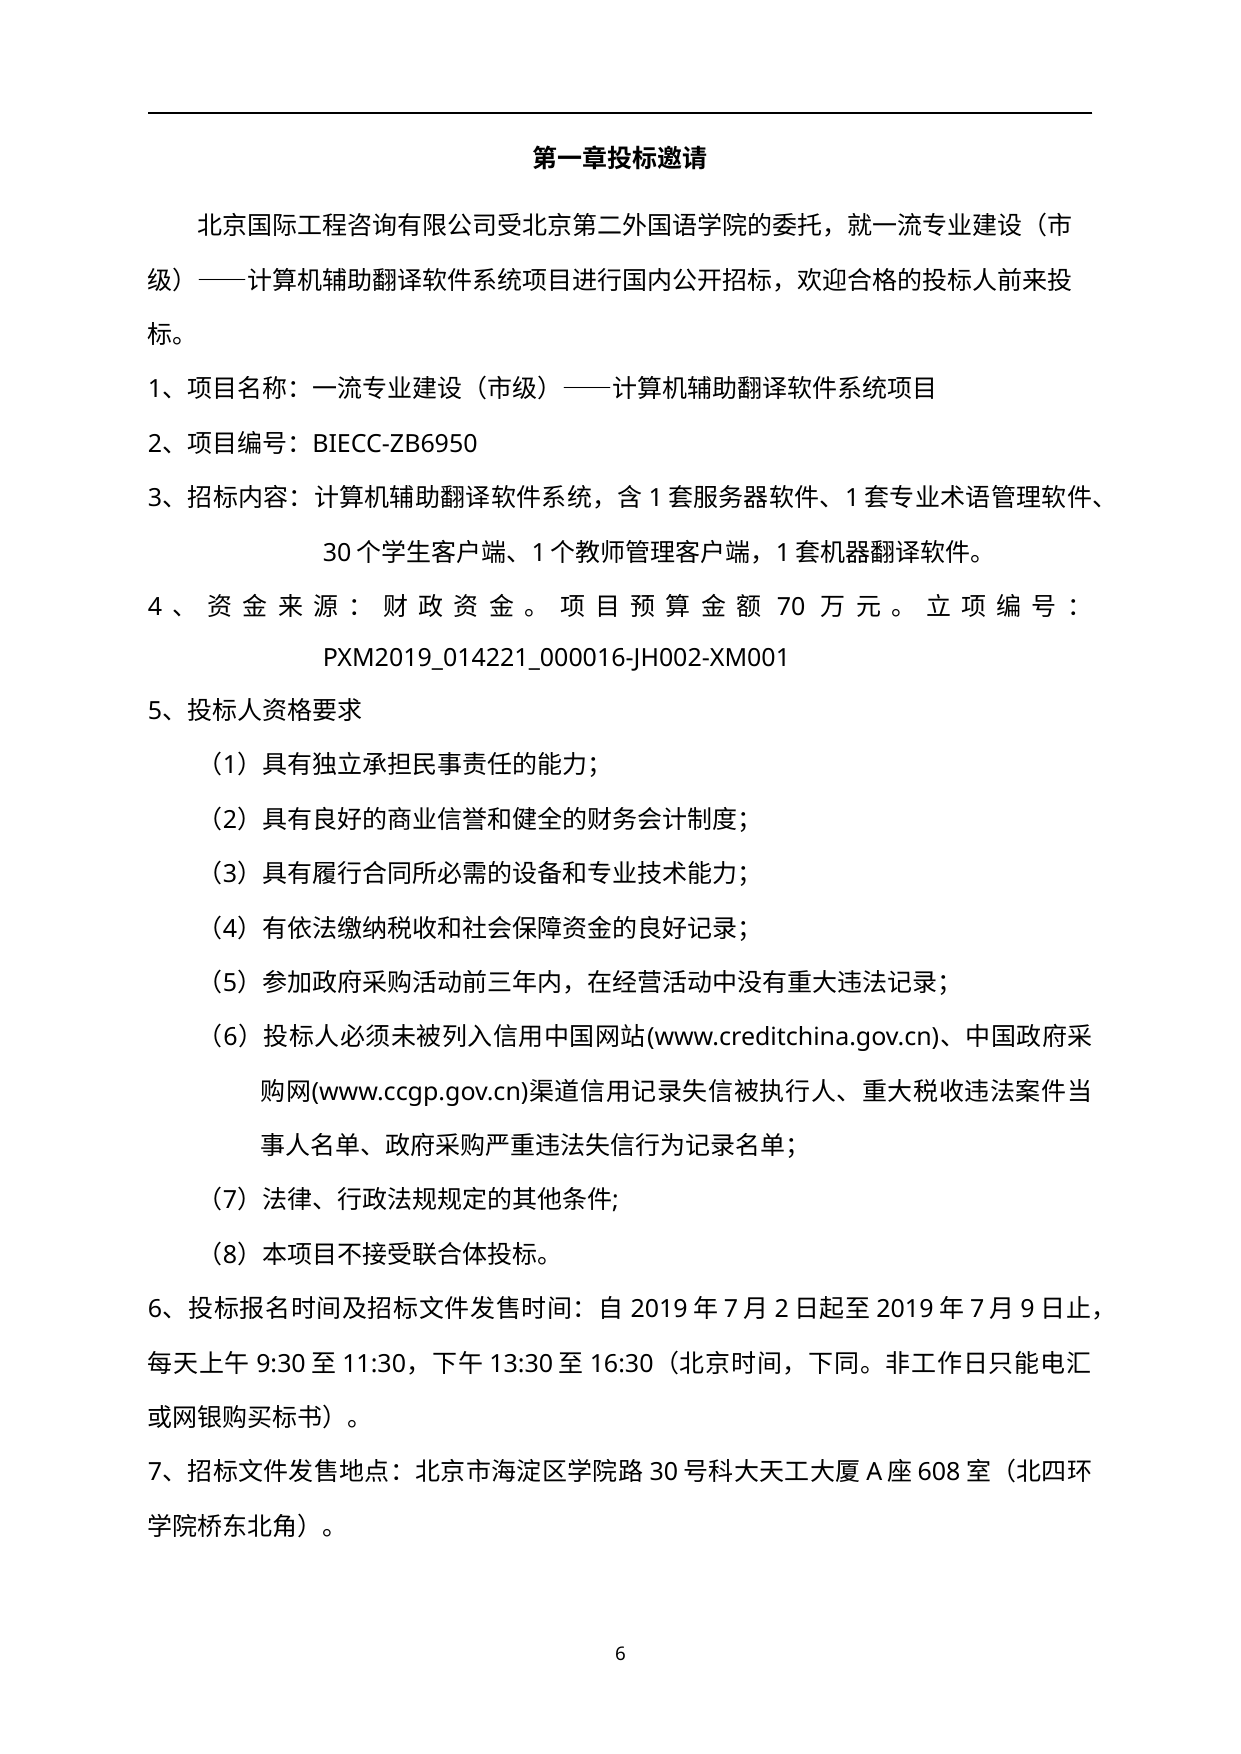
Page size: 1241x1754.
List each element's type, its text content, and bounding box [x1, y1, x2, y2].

subtitle 第一章投标邀请 [148, 139, 1092, 175]
text （2）具有良好的商业信誉和健全的财务会计制度； [148, 799, 1092, 836]
text （8）本项目不接受联合体投标。 [148, 1234, 1092, 1271]
text （3）具有履行合同所必需的设备和专业技术能力； [148, 854, 1092, 890]
text 4、资金来源：财政资金。项目预算金额70万元。立项编号：PXM2019_014221_000016-JH002-XM001 [148, 586, 1092, 674]
text （7）法律、行政法规规定的其他条件; [198, 1180, 1092, 1216]
text 7、招标文件发售地点：北京市海淀区学院路30号科大天工大厦A座608室（北四环学院桥东北角）。 [148, 1452, 1092, 1542]
text 5、投标人资格要求 [148, 691, 1092, 727]
text 1、项目名称：一流专业建设（市级）——计算机辅助翻译软件系统项目 [148, 369, 1092, 405]
text 北京国际工程咨询有限公司受北京第二外国语学院的委托，就一流专业建设（市级）——计算机辅助翻译软件系统项目进行国内公开招标，欢迎合格的投标人前来投标。 [148, 206, 1092, 351]
text （4）有依法缴纳税收和社会保障资金的良好记录； [148, 908, 1092, 944]
text （1）具有独立承担民事责任的能力； [148, 745, 1092, 781]
text 2、项目编号：BIECC-ZB6950 [148, 423, 1092, 459]
text 3、招标内容：计算机辅助翻译软件系统，含1套服务器软件、1套专业术语管理软件、30个学生客户端、1个教师管理客户端，1套机器翻译软件。 [148, 478, 1092, 568]
text （5）参加政府采购活动前三年内，在经营活动中没有重大违法记录； [148, 962, 1092, 999]
text （6）投标人必须未被列入信用中国网站(www.creditchina.gov.cn)、中国政府采购网(www.ccgp.gov.cn)渠道信用记录失信被执行人、重大税收违法案件当事人名单、政府采购严重违法失信行为记录名单； [198, 1017, 1092, 1162]
text 6、投标报名时间及招标文件发售时间：自2019年7月2日起至2019年7月9日止，每天上午9:30至11:30，下午13:30至16:30（北京时间，下同。非工作日只能电汇或网银购买标书）。 [148, 1289, 1092, 1434]
